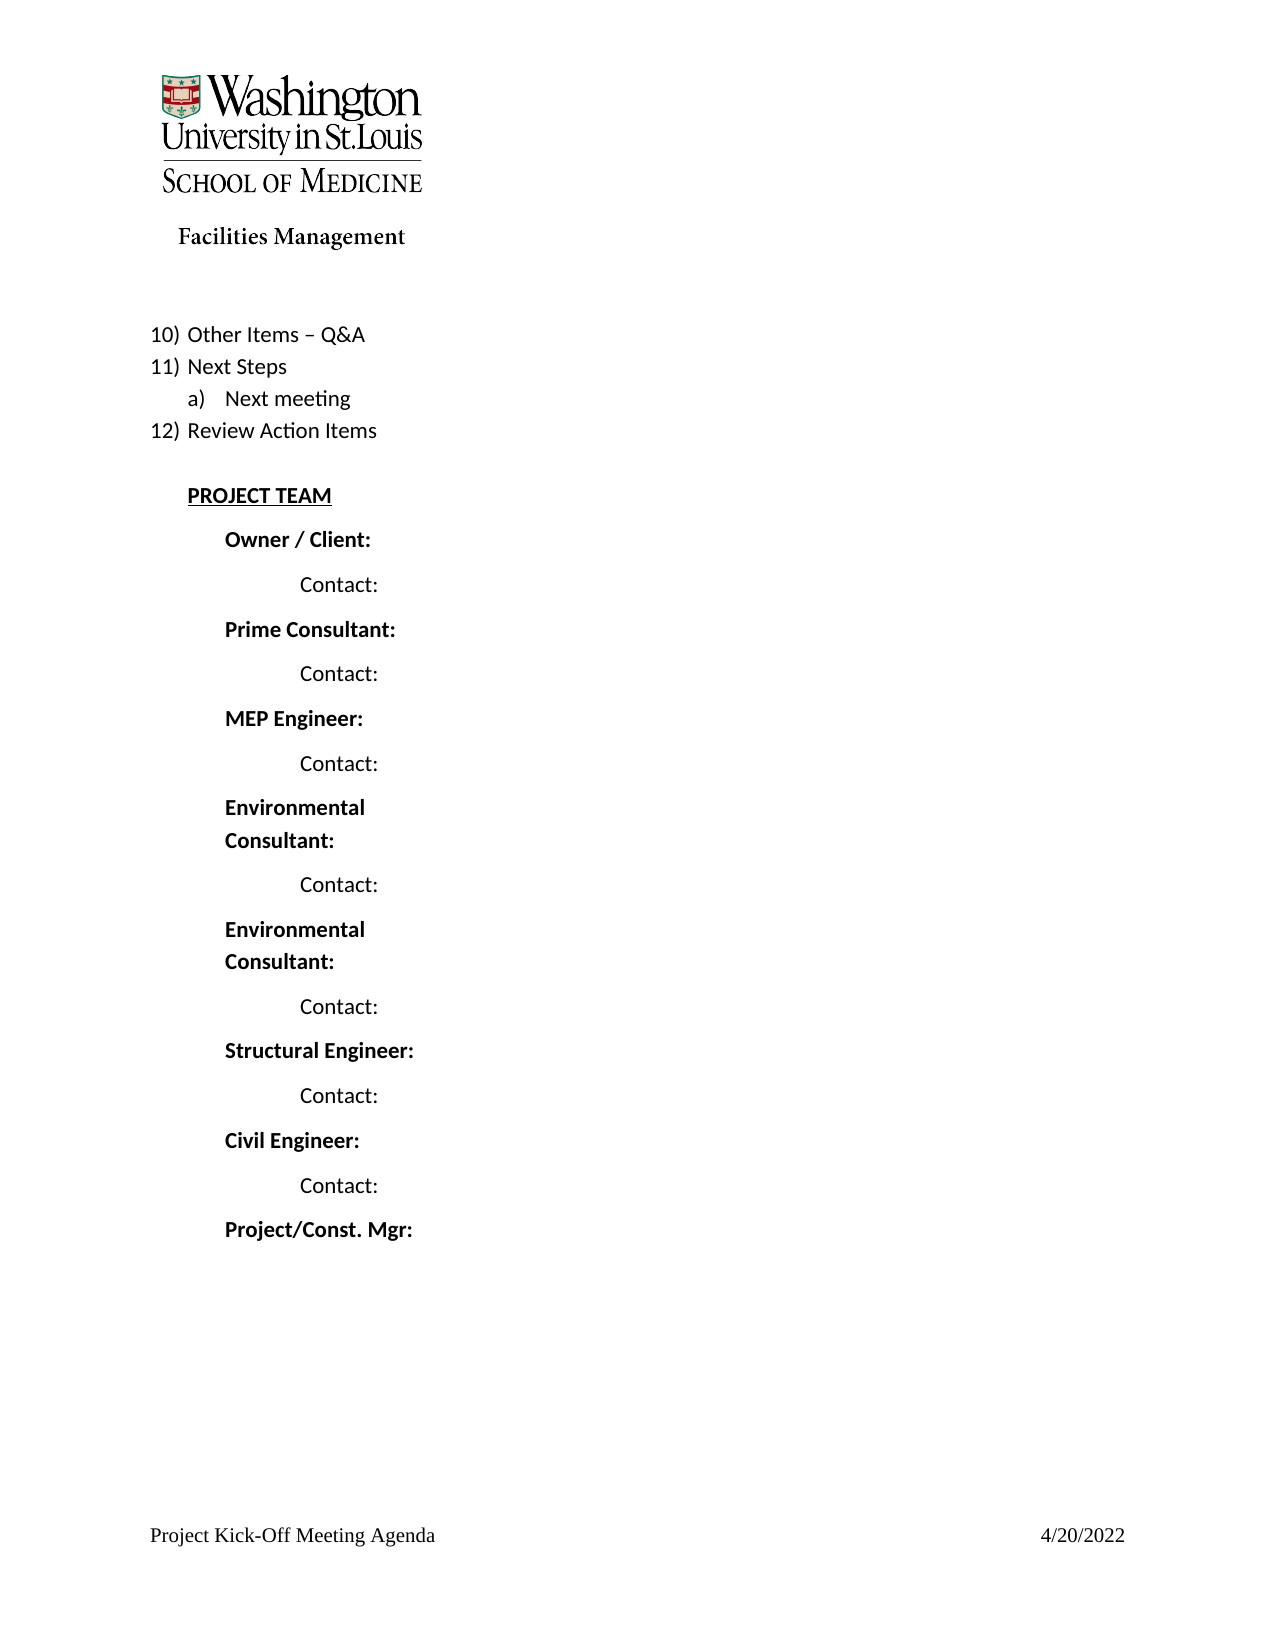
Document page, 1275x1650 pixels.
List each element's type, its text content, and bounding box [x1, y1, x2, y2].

list PROJECT TEAM [187, 481, 1125, 509]
text Contact: [300, 1081, 1125, 1109]
text Project/Const. Mgr: [225, 1215, 1125, 1243]
text Environmental Consultant: [225, 915, 1125, 975]
text Civil Engineer: [225, 1126, 1125, 1154]
text Prime Consultant: [225, 615, 1125, 643]
list Review Action Items [150, 416, 1125, 444]
text Owner / Client: [225, 525, 1125, 553]
text Contact: [300, 870, 1125, 898]
picture [161, 75, 422, 250]
text Contact: [300, 659, 1125, 687]
text Structural Engineer: [225, 1037, 1125, 1065]
text Environmental Consultant: [225, 793, 1125, 854]
text Contact: [300, 992, 1125, 1020]
text Contact: [300, 1171, 1125, 1199]
list Next Steps [150, 352, 1125, 380]
list Next meeting [187, 384, 1125, 412]
list Other Items – Q&A [150, 320, 1125, 348]
text Contact: [300, 570, 1125, 598]
text Contact: [300, 749, 1125, 777]
text MEP Engineer: [225, 704, 1125, 732]
